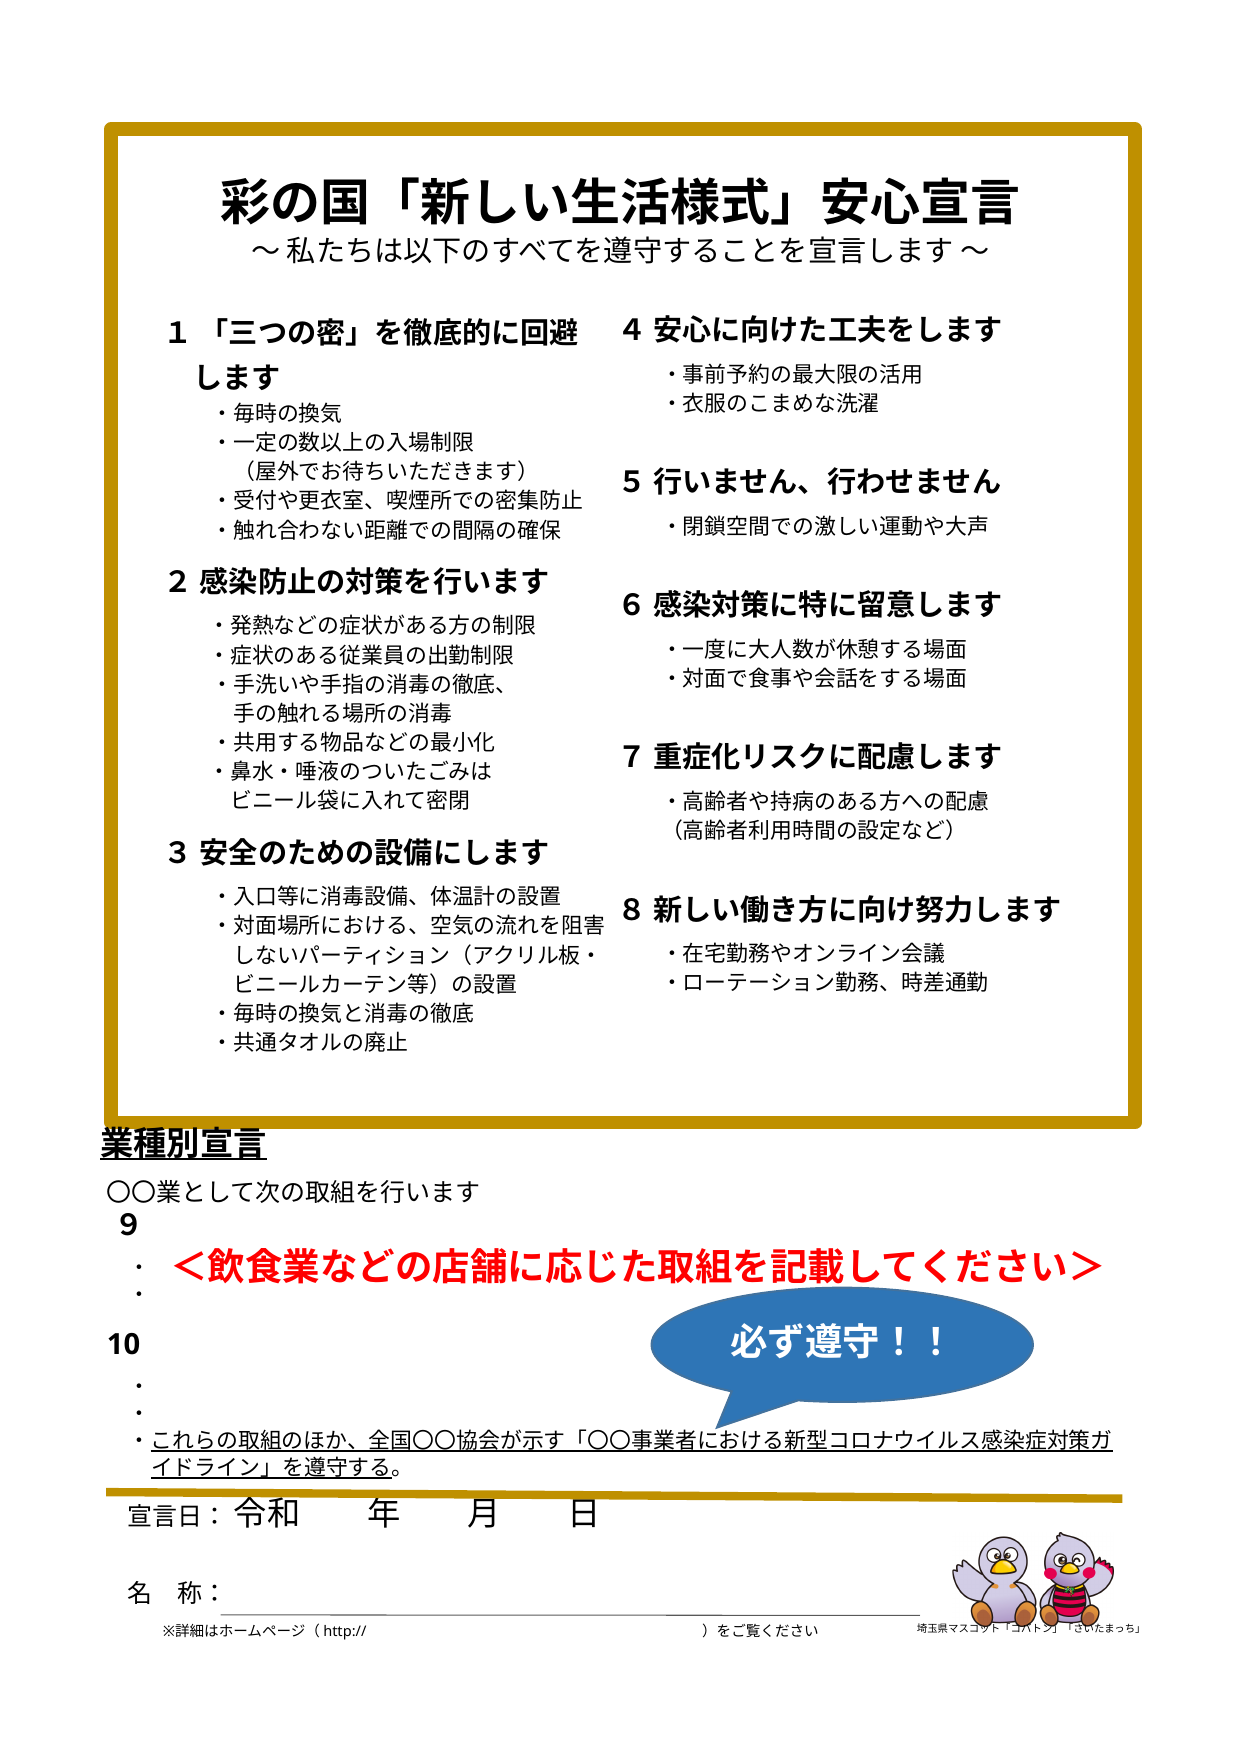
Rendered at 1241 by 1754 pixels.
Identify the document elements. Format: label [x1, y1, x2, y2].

picture [952, 1532, 1114, 1627]
